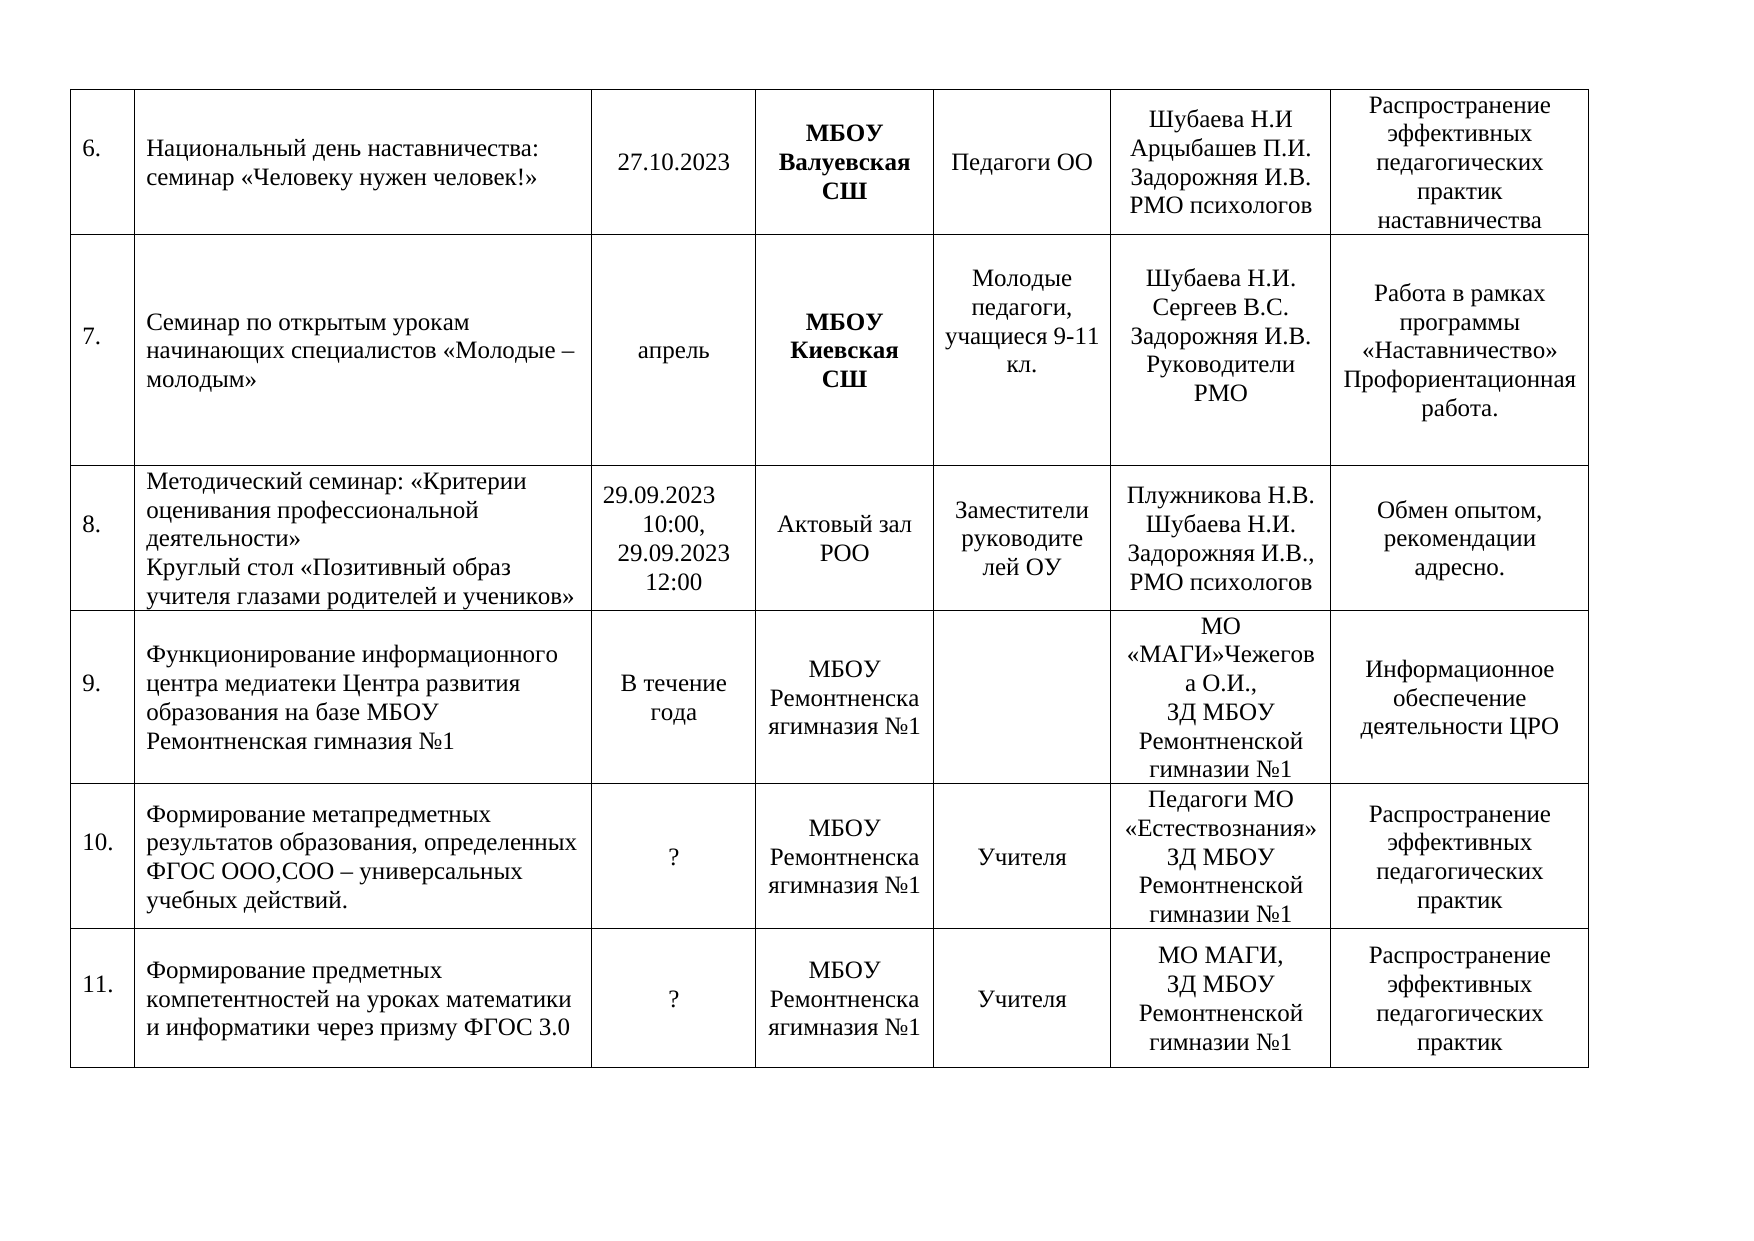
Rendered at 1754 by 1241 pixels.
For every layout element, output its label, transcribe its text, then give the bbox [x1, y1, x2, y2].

table_cell Формирование предметных компетентностей на уроках математики и информатики через призму ФГОС 3.0 [135, 929, 591, 1067]
table_cell Обмен опытом, рекомендации адресно. [1331, 466, 1588, 610]
table_cell МО «МАГИ»Чежегова О.И., ЗД МБОУ Ремонтненской гимназии №1 [1111, 611, 1330, 783]
table_cell [71, 611, 134, 783]
table_cell В течение года [592, 611, 755, 783]
table_cell Формирование метапредметных результатов образования, определенных ФГОС ООО,СОО – универсальных учебных действий. [135, 784, 591, 928]
table_cell Информационное обеспечение деятельности ЦРО [1331, 611, 1588, 783]
table_cell апрель [592, 235, 755, 465]
table_cell Плужникова Н.В. Шубаева Н.И. Задорожняя И.В., РМО психологов [1111, 466, 1330, 610]
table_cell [756, 929, 933, 1067]
table_cell Заместители руководите лей ОУ [934, 466, 1110, 610]
table_cell Педагоги ОО [934, 90, 1110, 233]
table_cell Педагоги МО «Естествознания» ЗД МБОУ Ремонтненской гимназии №1 [1111, 784, 1330, 928]
table_cell Методический семинар: «Критерии оценивания профессиональной деятельности» Круглый стол «Позитивный образ учителя глазами родителей и учеников» [135, 466, 591, 610]
table_cell Национальный день наставничества: семинар «Человеку нужен человек!» [135, 90, 591, 233]
table_cell Актовый зал РОО [756, 466, 933, 610]
table_cell [934, 611, 1110, 783]
table_cell Учителя [934, 784, 1110, 928]
table_cell ? [592, 784, 755, 928]
table_cell МБОУ Киевская СШ [756, 235, 933, 465]
table_cell Функционирование информационного центра медиатеки Центра развития образования на базе МБОУ Ремонтненская гимназия №1 [135, 611, 591, 783]
table_cell Семинар по открытым урокам начинающих специалистов «Молодые – молодым» [135, 235, 591, 465]
table_cell [71, 235, 134, 465]
table_cell [71, 784, 134, 928]
table_cell Учителя [934, 929, 1110, 1067]
table_cell [71, 90, 134, 233]
table_cell [71, 466, 134, 610]
table_cell Распространение эффективных педагогических практик наставничества [1331, 90, 1588, 233]
table_cell МБОУ Ремонтненскаягимназия №1 [756, 611, 933, 783]
table_cell Шубаева Н.И Арцыбашев П.И. Задорожняя И.В. РМО психологов [1111, 90, 1330, 233]
table_cell Молодые педагоги, учащиеся 9-11 кл. [934, 235, 1110, 465]
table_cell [1331, 929, 1588, 1067]
table_cell 29.09.2023 10:00, 29.09.2023 12:00 [592, 466, 755, 610]
table_cell Шубаева Н.И. Сергеев В.С. Задорожняя И.В. Руководители РМО [1111, 235, 1330, 465]
table_cell Работа в рамках программы «Наставничество» Профориентационная работа. [1331, 235, 1588, 465]
table_cell ? [592, 929, 755, 1067]
table_cell МБОУ Ремонтненскаягимназия №1 [756, 784, 933, 928]
table_cell МО МАГИ, ЗД МБОУ Ремонтненской гимназии №1 [1111, 929, 1330, 1067]
table_cell [71, 929, 134, 1067]
table_cell 27.10.2023 [592, 90, 755, 233]
table_cell Распространение эффективных педагогических практик [1331, 784, 1588, 928]
table_cell МБОУ Валуевская СШ [756, 90, 933, 233]
